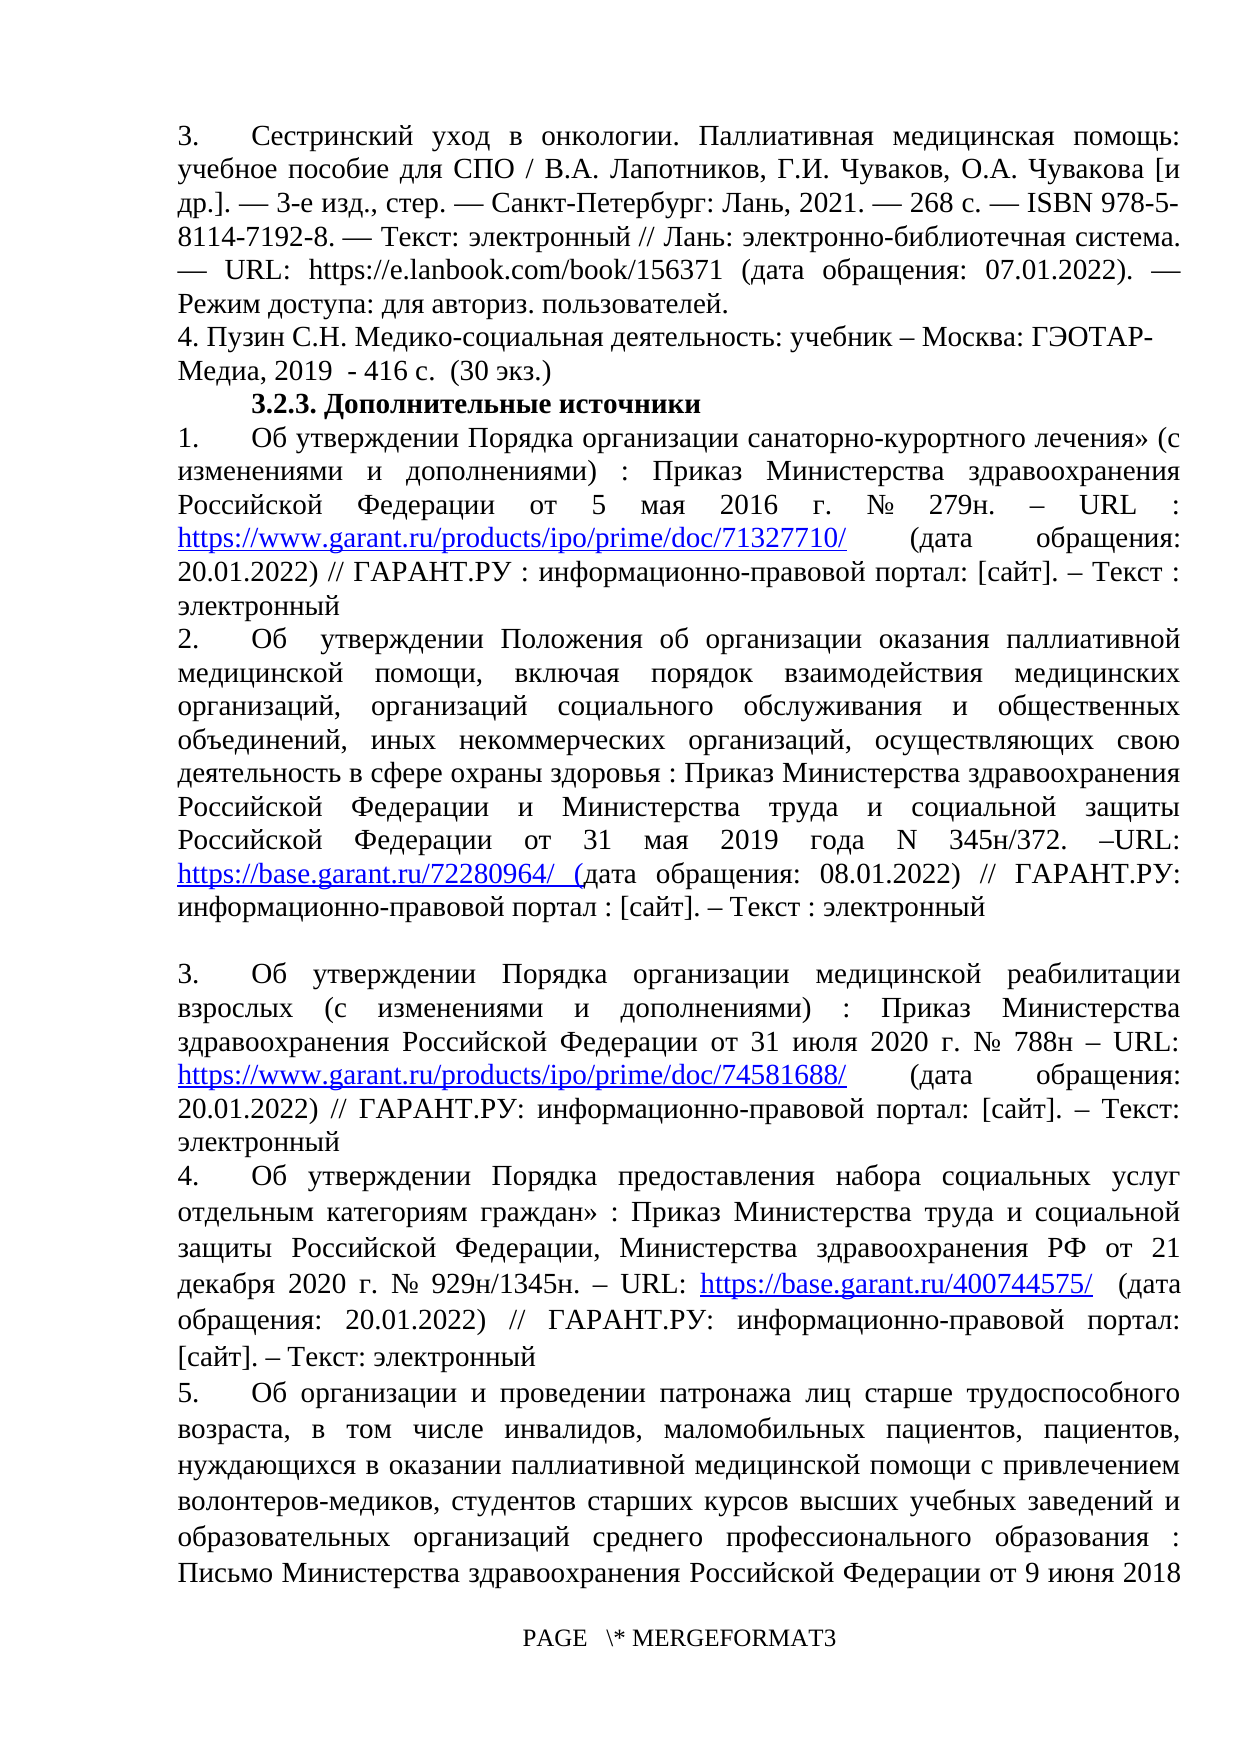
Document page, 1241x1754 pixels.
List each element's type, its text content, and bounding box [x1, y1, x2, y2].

list Об утверждении Положения об организации оказания паллиативной медицинской помощи, включая порядок взаимодействия медицинских организаций, организаций социального обслуживания и общественных объединений, иных некоммерческих организаций, осуществляющих свою деятельность в сфере охраны здоровья : Приказ Министерства здравоохранения Российской Федерации и Министерства труда и социальной защиты Российской Федерации от 31 мая 2019 года N 345н/372. –URL: https://base.garant.ru/72280964/ (дата обращения: 08.01.2022) // ГАРАНТ.РУ: информационно-правовой портал : [сайт]. – Текст : электронный [177, 621, 1181, 923]
text 3.2.3. Дополнительные источники [177, 386, 1181, 420]
list Сестринский уход в онкологии. Паллиативная медицинская помощь: учебное пособие для СПО / В.А. Лапотников, Г.И. Чуваков, О.А. Чувакова [и др.]. — 3-е изд., стер. — Санкт-Петербург: Лань, 2021. — 268 с. — ISBN 978-5-8114-7192-8. — Текст: электронный // Лань: электронно-библиотечная система. — URL: https://e.lanbook.com/book/156371 (дата обращения: 07.01.2022). — Режим доступа: для авториз. пользователей. [177, 118, 1181, 319]
list Об утверждении Порядка предоставления набора социальных услуг отдельным категориям граждан» : Приказ Министерства труда и социальной защиты Российской Федерации, Министерства здравоохранения РФ от 21 декабря 2020 г. № 929н/1345н. – URL: https://base.garant.ru/400744575/ (дата обращения: 20.01.2022) // ГАРАНТ.РУ: информационно-правовой портал: [сайт]. – Текст: электронный [177, 1158, 1181, 1372]
list Об утверждении Порядка организации медицинской реабилитации взрослых (с изменениями и дополнениями) : Приказ Министерства здравоохранения Российской Федерации от 31 июля 2020 г. № 788н – URL: https://www.garant.ru/products/ipo/prime/doc/74581688/ (дата обращения: 20.01.2022) // ГАРАНТ.РУ: информационно-правовой портал: [сайт]. – Текст: электронный [177, 957, 1181, 1158]
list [177, 1375, 1181, 1589]
text 4. Пузин С.Н. Медико-социальная деятельность: учебник – Москва: ГЭОТАР-Медиа, 2019 - 416 с. (30 экз.) [177, 319, 1181, 386]
list Об утверждении Порядка организации санаторно-курортного лечения» (с изменениями и дополнениями) : Приказ Министерства здравоохранения Российской Федерации от 5 мая 2016 г. № 279н. – URL : https://www.garant.ru/products/ipo/prime/doc/71327710/ (дата обращения: 20.01.2022) // ГАРАНТ.РУ : информационно-правовой портал: [сайт]. – Текст : электронный [177, 420, 1181, 621]
